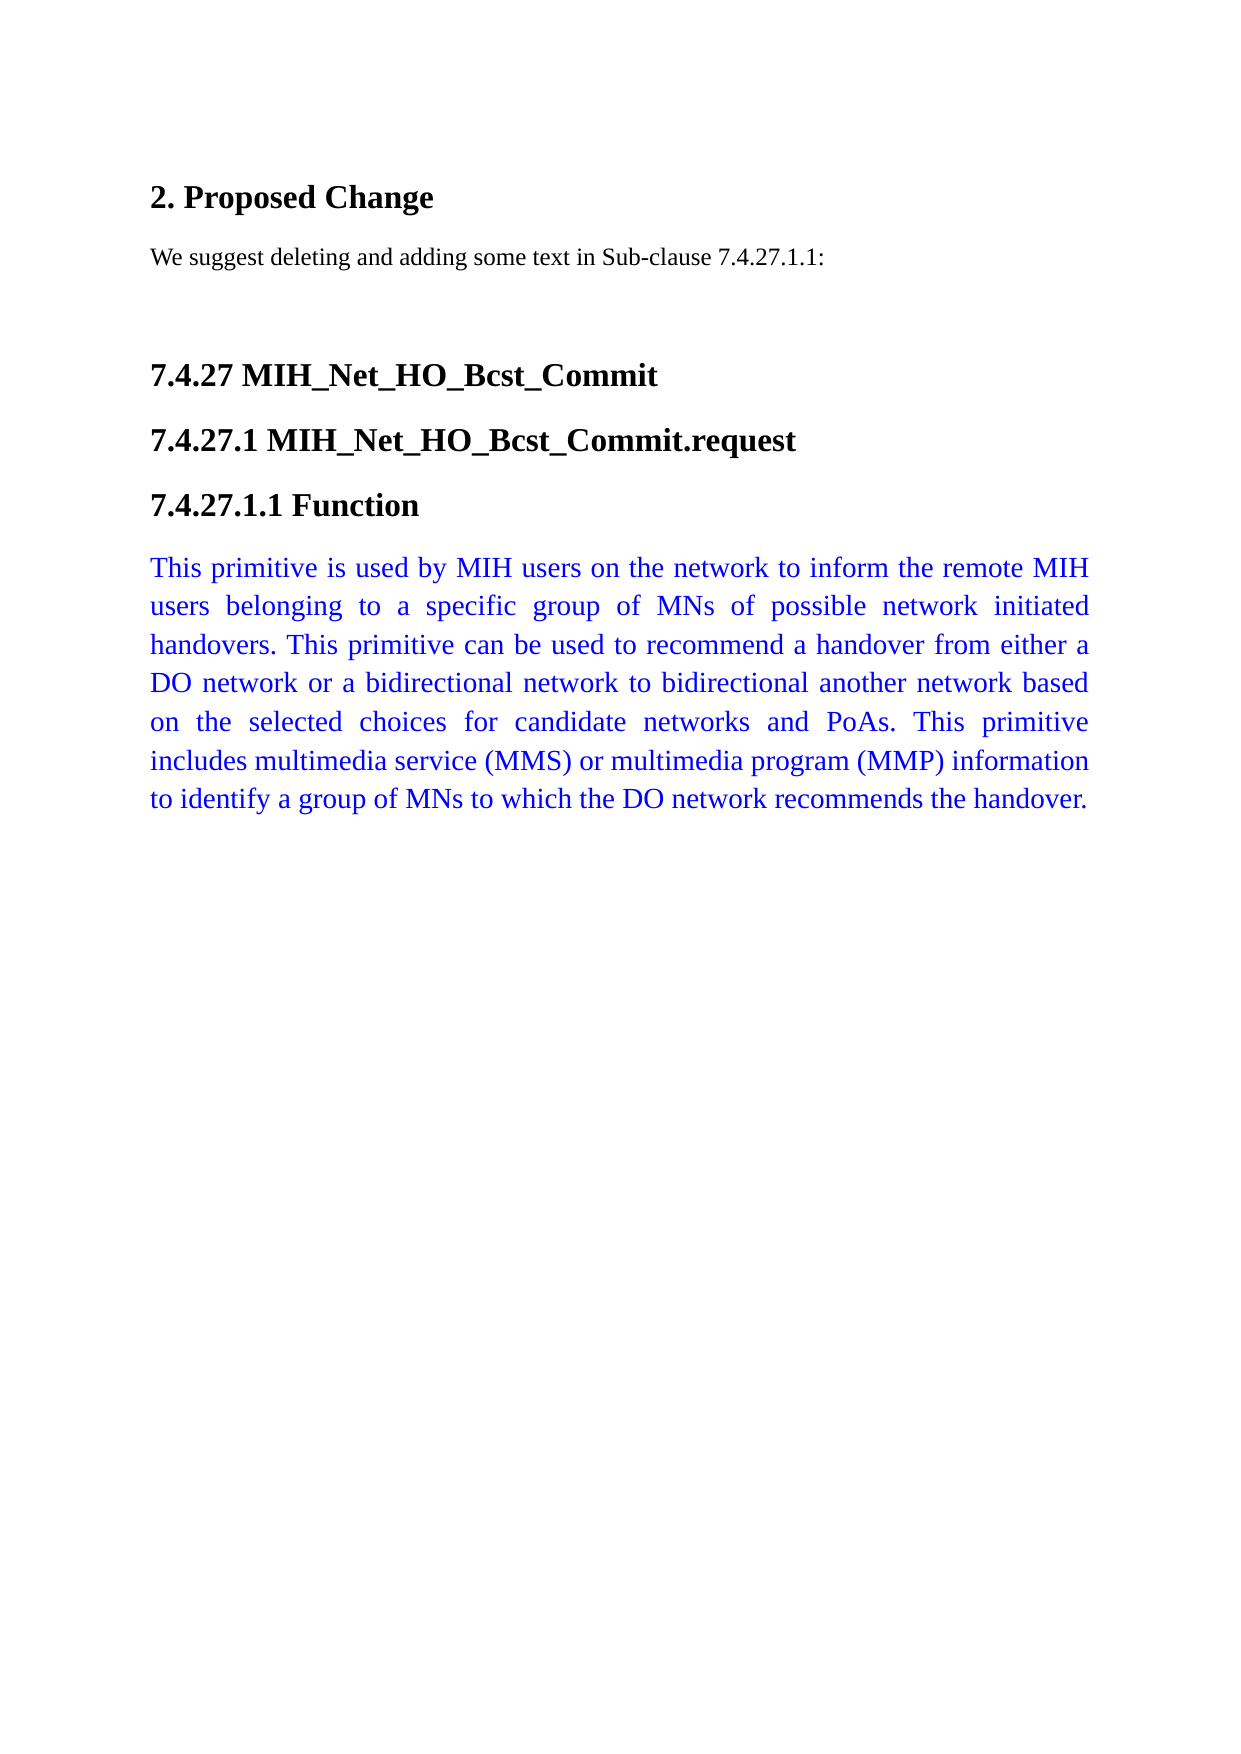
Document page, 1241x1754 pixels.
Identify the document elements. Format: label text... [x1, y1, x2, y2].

text 7.4.27.1 MIH_Net_HO_Bcst_Commit.request [150, 420, 1090, 458]
text 7.4.27 MIH_Net_HO_Bcst_Commit [150, 355, 1090, 394]
text 7.4.27.1.1 Function [150, 485, 1090, 523]
text This primitive is used by MIH users on the network to inform the remote MIH users belonging to a specific group of MNs of possible network initiated handovers. This primitive can be used to recommend a handover from either a DO network or a bidirectional network to bidirectional another network based on the selected choices for candidate networks and PoAs. This primitive includes multimedia service (MMS) or multimedia program (MMP) information to identify a group of MNs to which the DO network recommends the handover. [150, 550, 1090, 815]
text 2. Proposed Change [150, 177, 1090, 216]
text We suggest deleting and adding some text in Sub-clause 7.4.27.1.1: [150, 242, 1090, 271]
